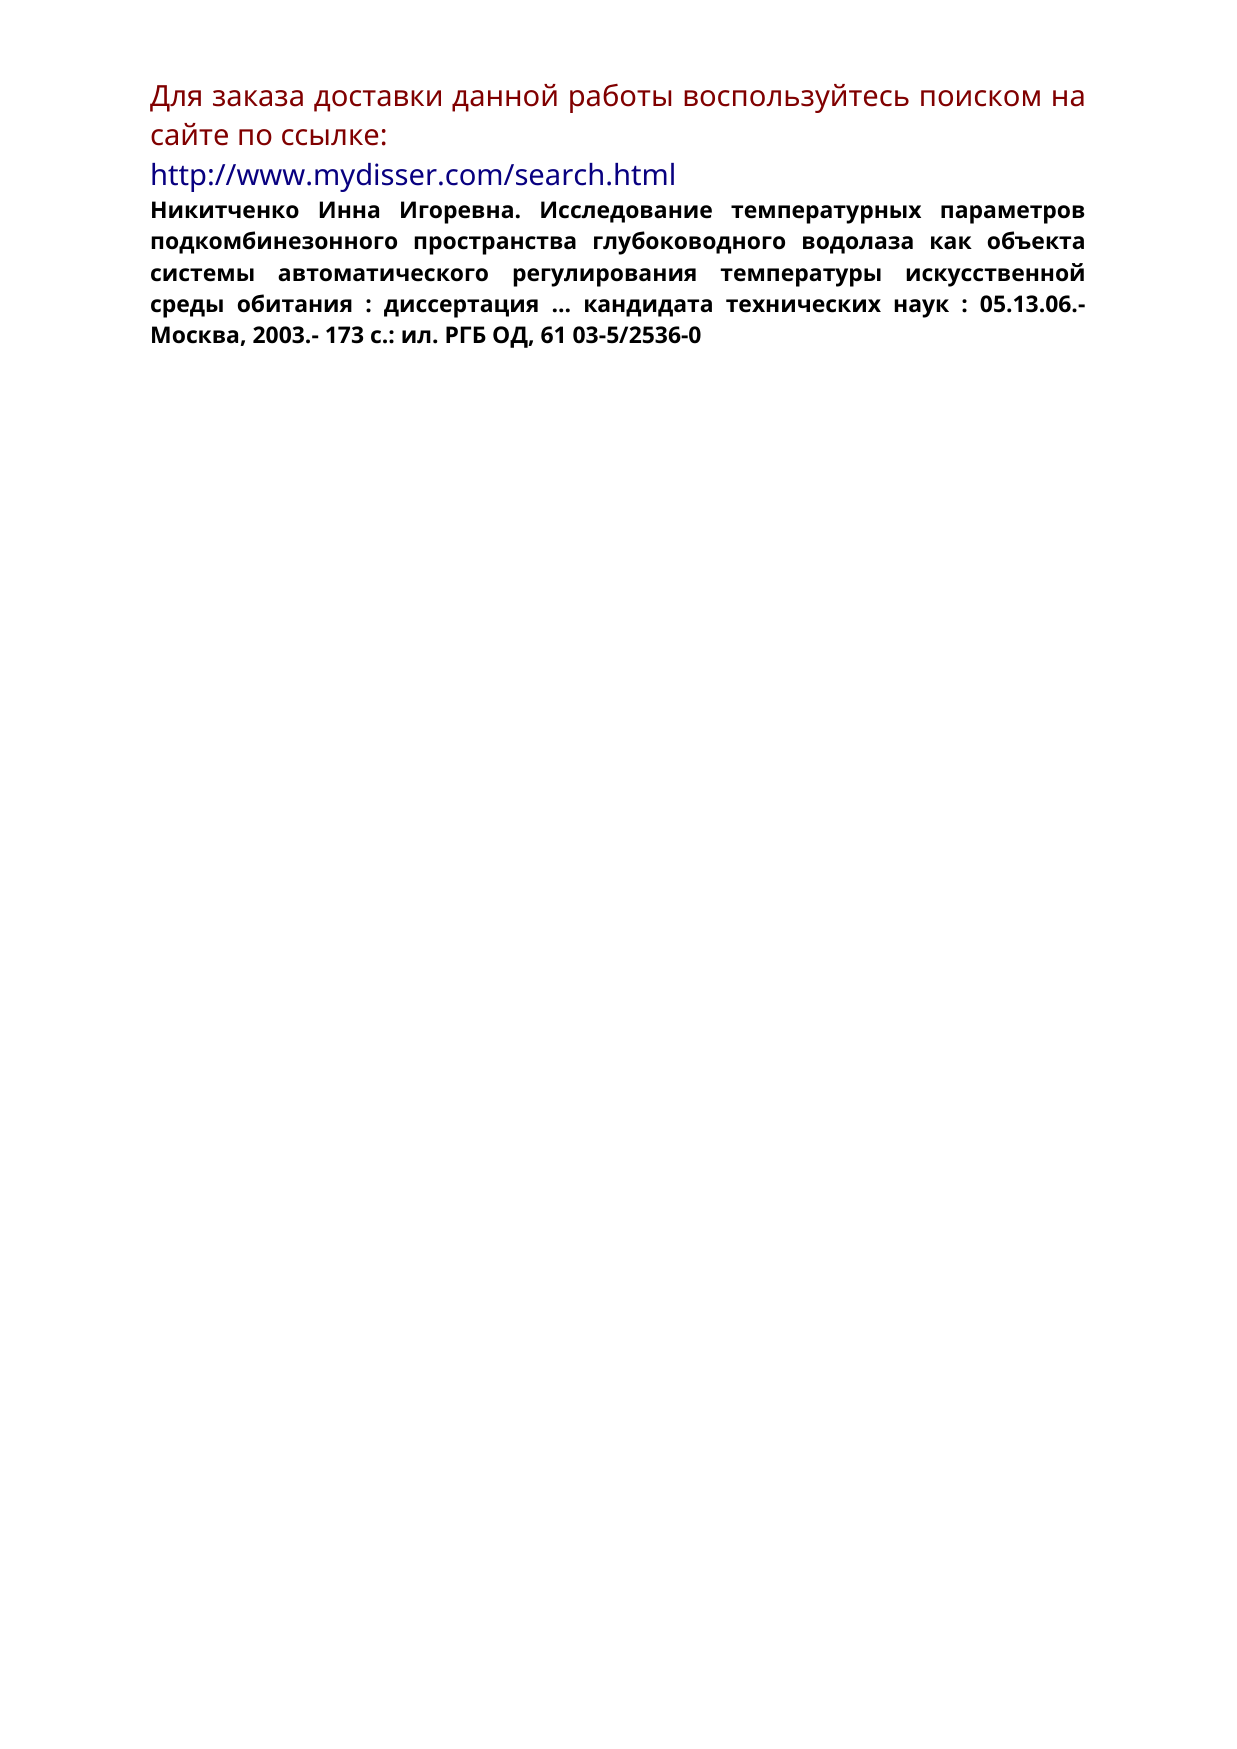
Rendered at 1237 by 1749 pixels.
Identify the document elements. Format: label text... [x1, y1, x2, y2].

text Никитченко Инна Игоревна. Исследование температурных параметров подкомбинезонного пространства глубоководного водолаза как объекта системы автоматического регулирования температуры искусственной среды обитания : диссертация ... кандидата технических наук : 05.13.06.- Москва, 2003.- 173 с.: ил. РГБ ОД, 61 03-5/2536-0 [150, 194, 1086, 350]
